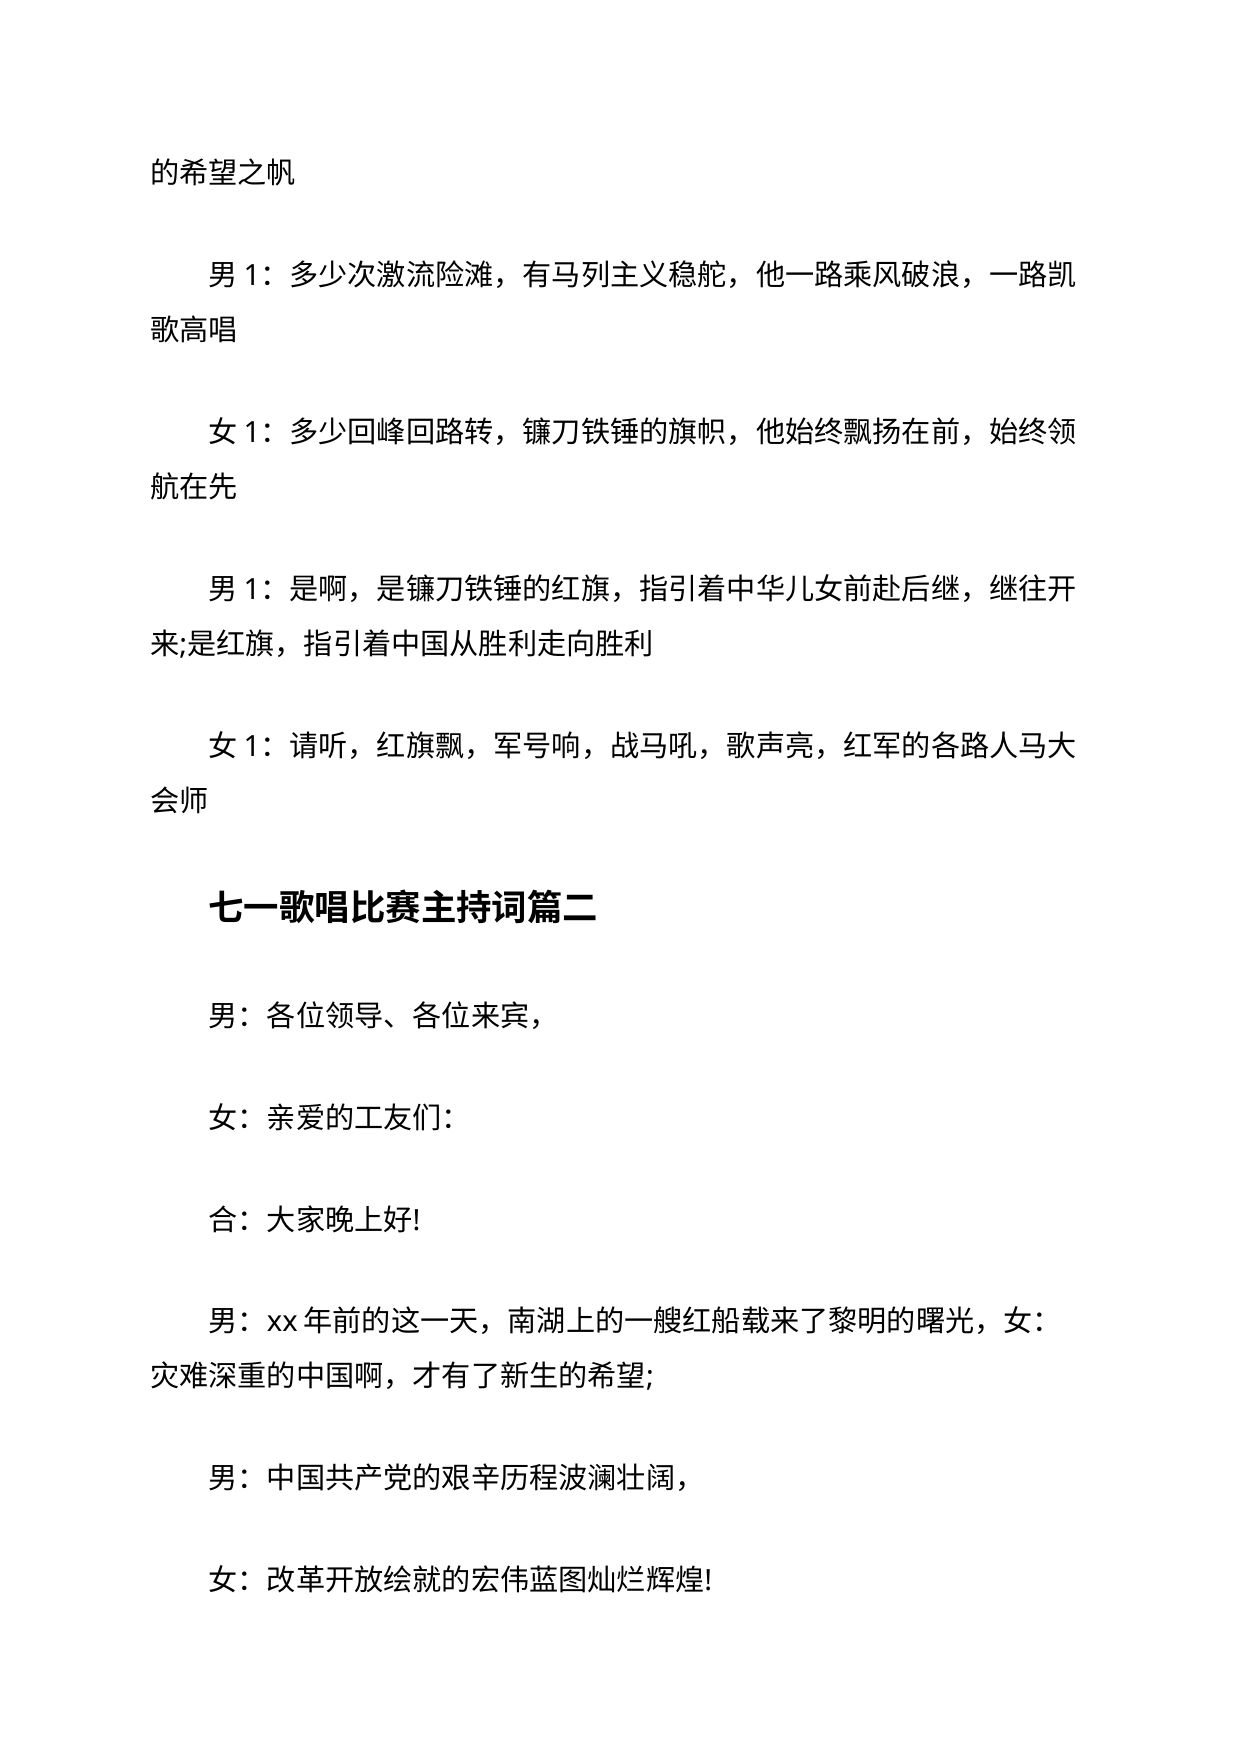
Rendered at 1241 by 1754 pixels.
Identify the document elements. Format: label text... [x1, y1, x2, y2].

text 女1：多少回峰回路转，镰刀铁锤的旗帜，他始终飘扬在前，始终领航在先 [150, 408, 1090, 506]
text 女：改革开放绘就的宏伟蓝图灿烂辉煌! [150, 1557, 1090, 1599]
text 男：各位领导、各位来宾， [150, 992, 1090, 1035]
text 女：亲爱的工友们： [150, 1094, 1090, 1137]
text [150, 150, 1090, 192]
text 男1：是啊，是镰刀铁锤的红旗，指引着中华儿女前赴后继，继往开来;是红旗，指引着中国从胜利走向胜利 [150, 565, 1090, 663]
text 合：大家晚上好! [150, 1196, 1090, 1238]
text 男：xx年前的这一天，南湖上的一艘红船载来了黎明的曙光，女：灾难深重的中国啊，才有了新生的希望; [150, 1298, 1090, 1395]
text 七一歌唱比赛主持词篇二 [150, 879, 1090, 930]
text 男1：多少次激流险滩，有马列主义稳舵，他一路乘风破浪，一路凯歌高唱 [150, 252, 1090, 349]
text 男：中国共产党的艰辛历程波澜壮阔， [150, 1455, 1090, 1497]
text 女1：请听，红旗飘，军号响，战马吼，歌声亮，红军的各路人马大会师 [150, 722, 1090, 819]
